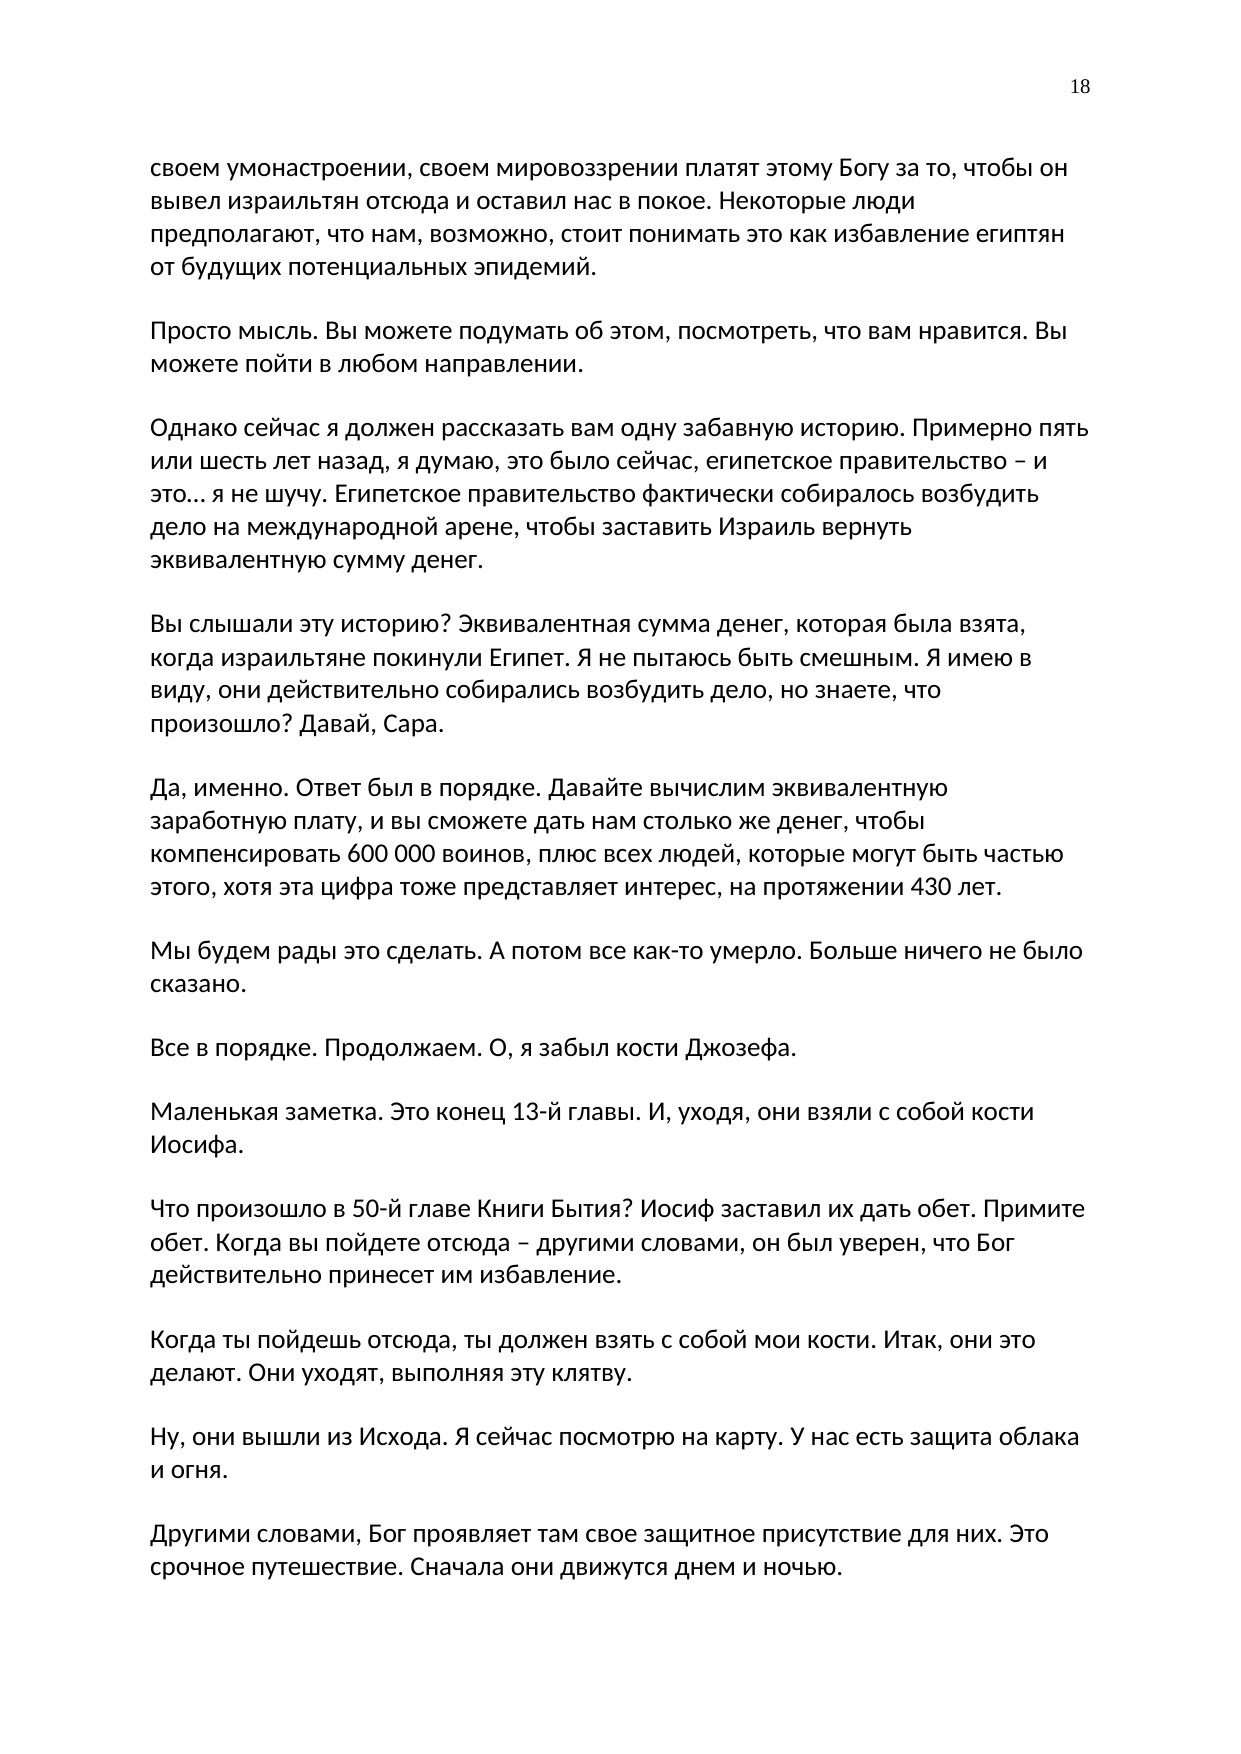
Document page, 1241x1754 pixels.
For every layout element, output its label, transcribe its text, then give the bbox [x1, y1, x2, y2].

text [150, 150, 1090, 282]
text Что произошло в 50-й главе Книги Бытия? Иосиф заставил их дать обет. Примите обет. Когда вы пойдете отсюда – другими словами, он был уверен, что Бог действительно принесет им избавление. [150, 1192, 1090, 1291]
text Однако сейчас я должен рассказать вам одну забавную историю. Примерно пять или шесть лет назад, я думаю, это было сейчас, египетское правительство – и это… я не шучу. Египетское правительство фактически собиралось возбудить дело на международной арене, чтобы заставить Израиль вернуть эквивалентную сумму денег. [150, 410, 1090, 576]
text Мы будем рады это сделать. А потом все как-то умерло. Больше ничего не было сказано. [150, 933, 1090, 999]
text Все в порядке. Продолжаем. О, я забыл кости Джозефа. [150, 1030, 1090, 1063]
text Ну, они вышли из Исхода. Я сейчас посмотрю на карту. У нас есть защита облака и огня. [150, 1419, 1090, 1485]
text Маленькая заметка. Это конец 13-й главы. И, уходя, они взяли с собой кости Иосифа. [150, 1094, 1090, 1161]
text Когда ты пойдешь отсюда, ты должен взять с собой мои кости. Итак, они это делают. Они уходят, выполняя эту клятву. [150, 1322, 1090, 1388]
text Вы слышали эту историю? Эквивалентная сумма денег, которая была взята, когда израильтяне покинули Египет. Я не пытаюсь быть смешным. Я имею в виду, они действительно собирались возбудить дело, но знаете, что произошло? Давай, Сара. [150, 607, 1090, 739]
text Другими словами, Бог проявляет там свое защитное присутствие для них. Это срочное путешествие. Сначала они движутся днем и ночью. [150, 1516, 1090, 1582]
text Просто мысль. Вы можете подумать об этом, посмотреть, что вам нравится. Вы можете пойти в любом направлении. [150, 313, 1090, 379]
text Да, именно. Ответ был в порядке. Давайте вычислим эквивалентную заработную плату, и вы сможете дать нам столько же денег, чтобы компенсировать 600 000 воинов, плюс всех людей, которые могут быть частью этого, хотя эта цифра тоже представляет интерес, на протяжении 430 лет. [150, 770, 1090, 902]
